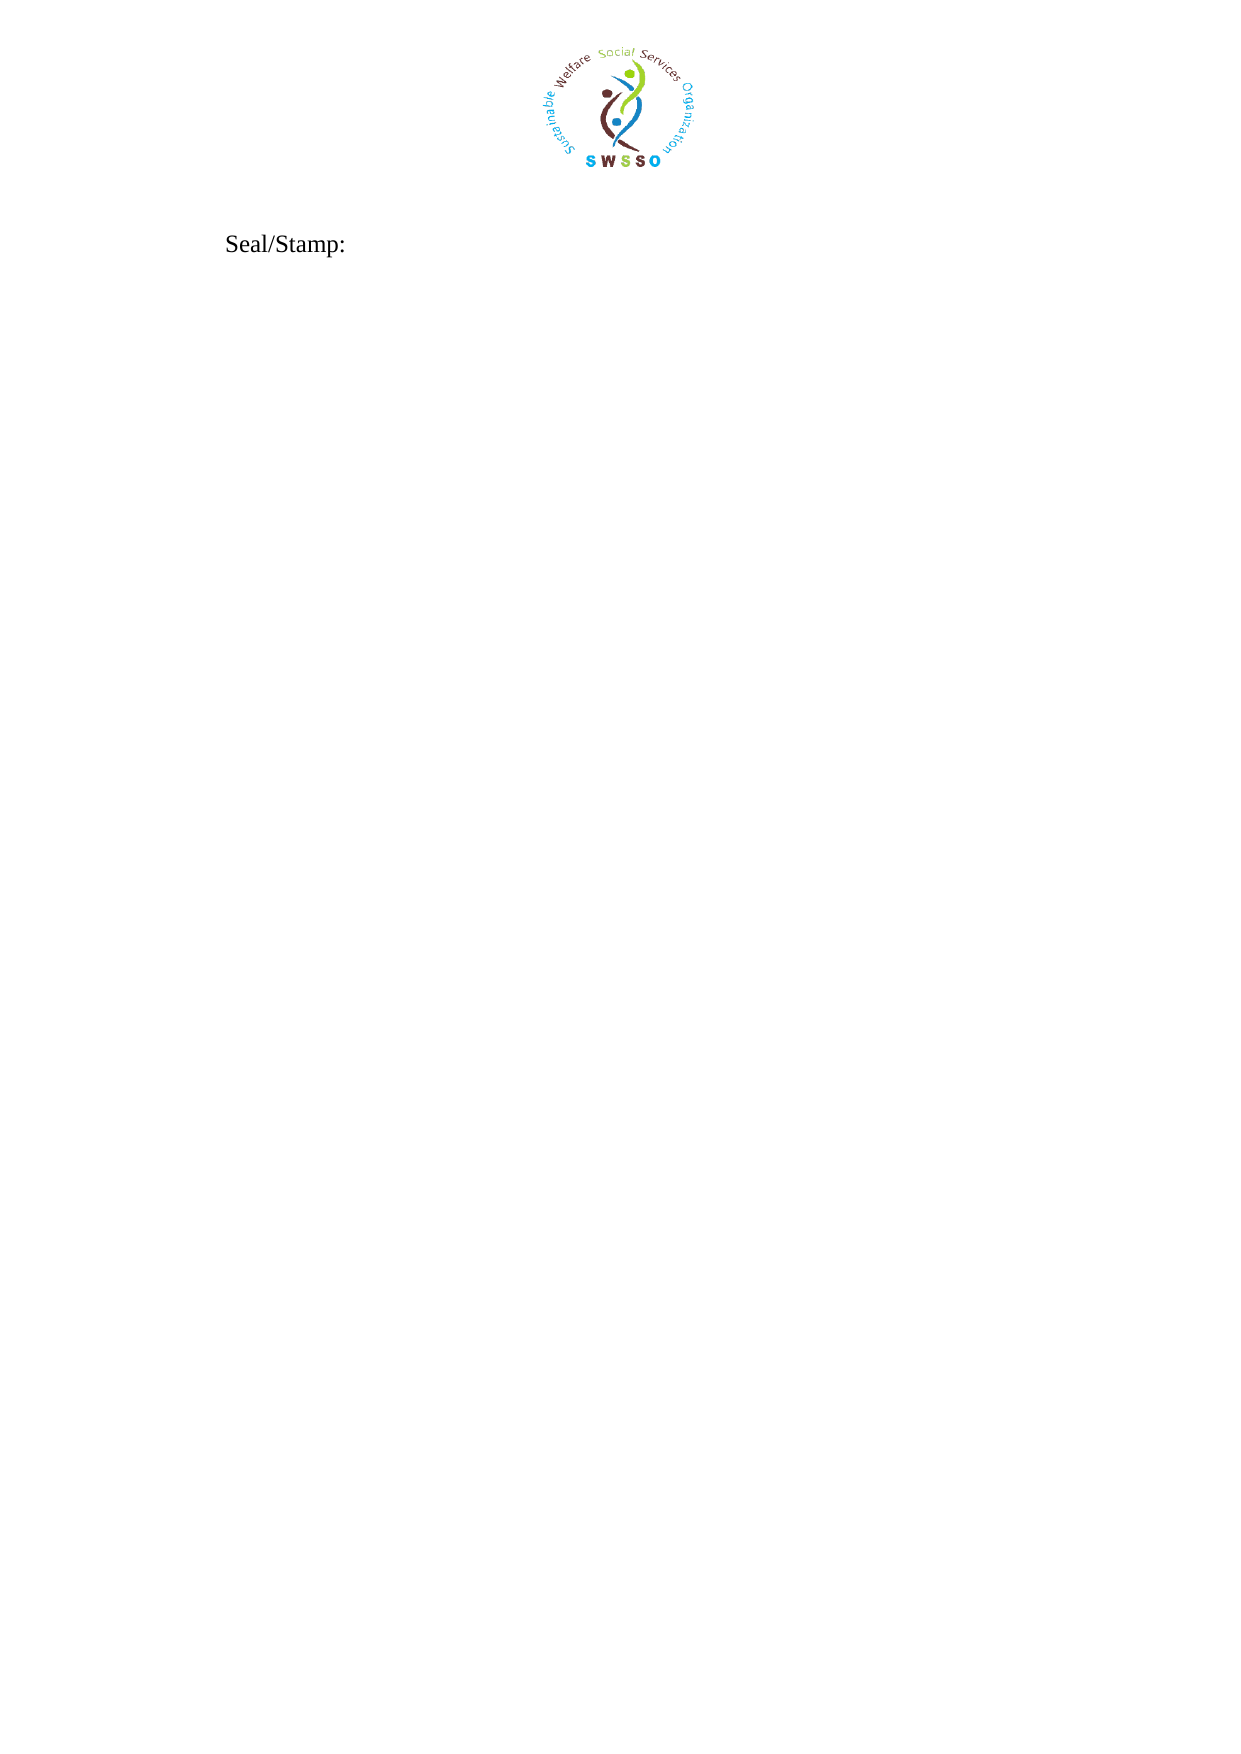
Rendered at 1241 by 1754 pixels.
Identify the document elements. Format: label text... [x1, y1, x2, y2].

text Seal/Stamp: [225, 229, 1090, 257]
picture [542, 46, 698, 174]
